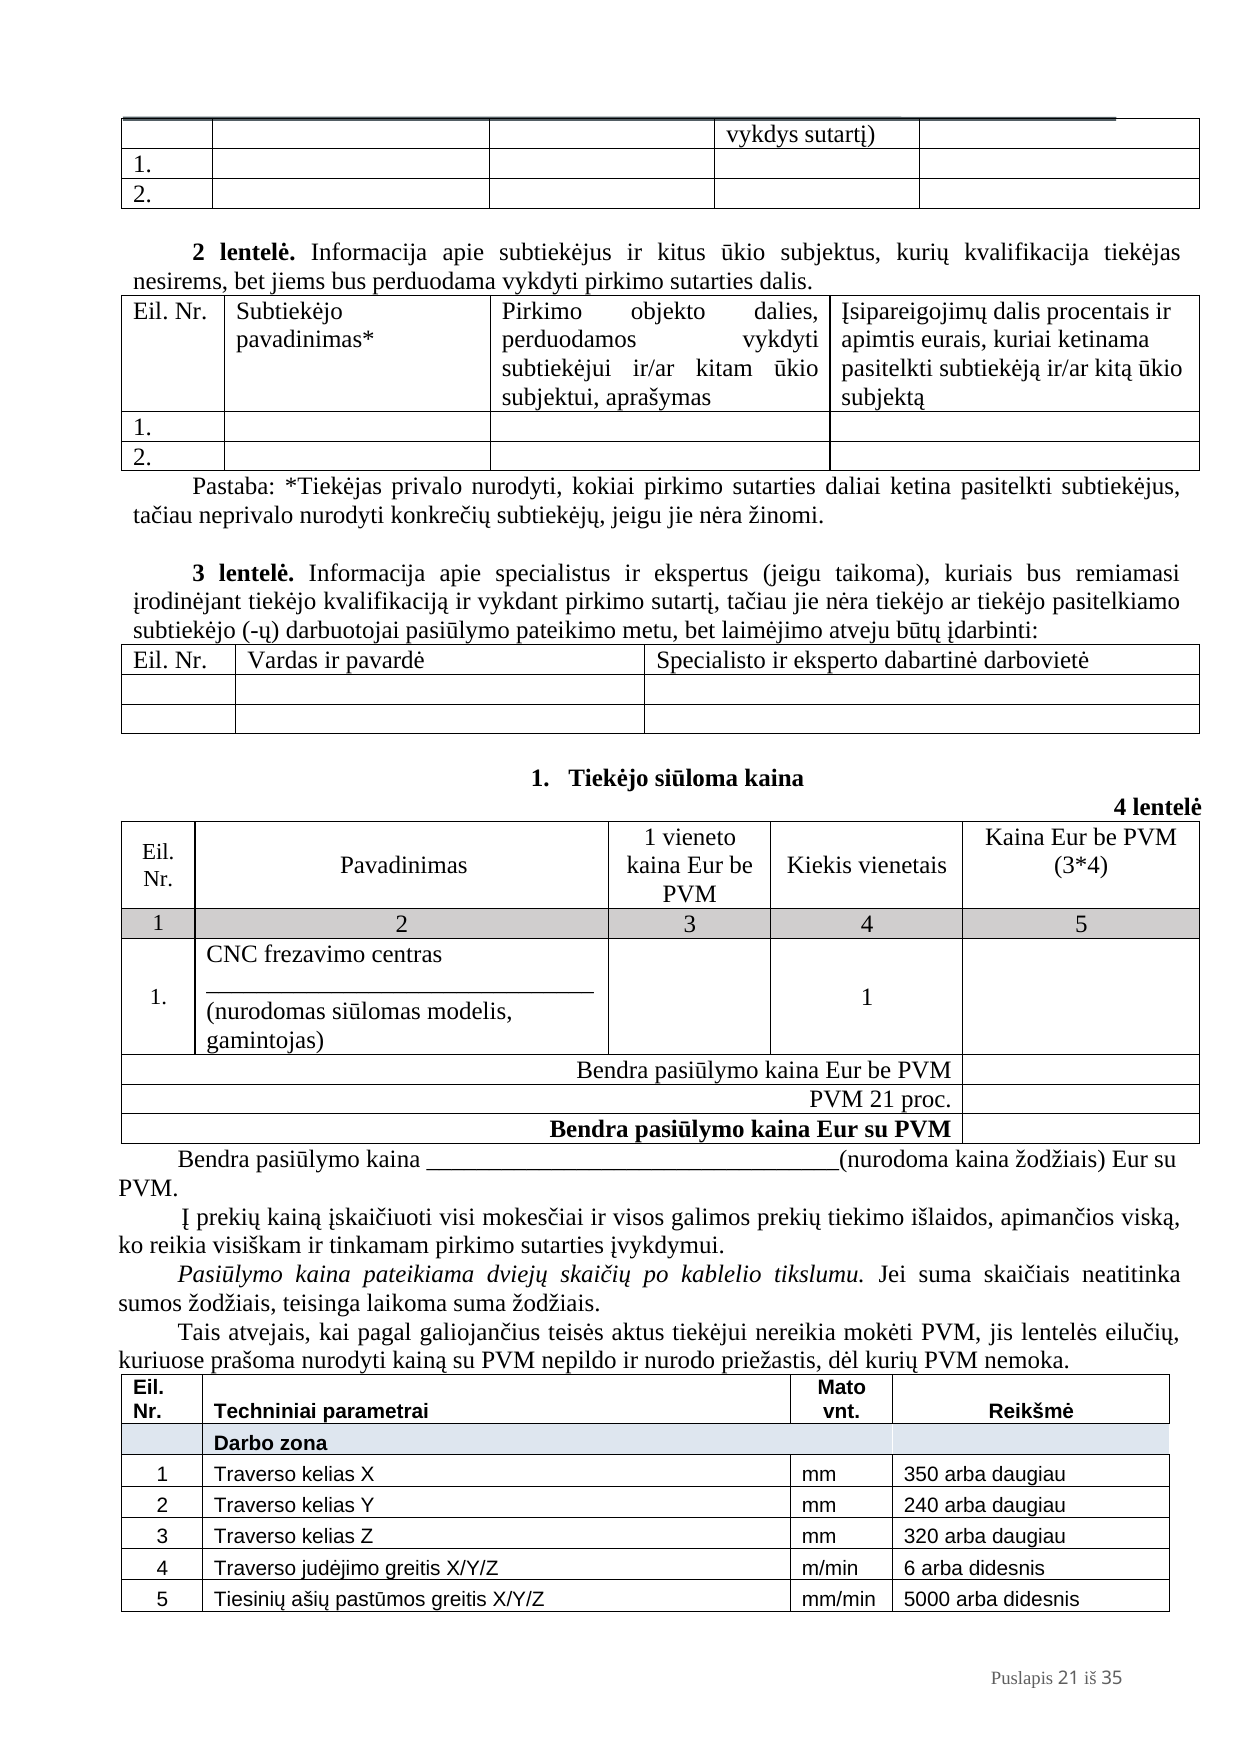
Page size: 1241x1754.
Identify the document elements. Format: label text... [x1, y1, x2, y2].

table_cell 2 [122, 1487, 202, 1517]
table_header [213, 119, 489, 148]
table_header Eil. Nr. [122, 119, 212, 148]
table_cell [609, 939, 770, 1054]
table_cell [715, 179, 919, 207]
table_header Mato vnt. [791, 1375, 892, 1423]
table_cell [490, 179, 714, 207]
text 3 lentelė. Informacija apie specialistus ir ekspertus (jeigu taikoma), kuriais bus remiamasi įrodinėjant tiekėjo kvalifikaciją ir vykdant pirkimo sutartį, tačiau jie nėra tiekėjo ar tiekėjo pasitelkiamo subtiekėjo (-ų) darbuotojai pasiūlymo pateikimo metu, bet laimėjimo atveju būtų įdarbinti: [133, 558, 1181, 644]
table_cell [122, 675, 235, 703]
table_cell [920, 149, 1199, 178]
table_cell 2. [122, 179, 212, 207]
table_header 1 vieneto kaina Eur be PVM [609, 822, 770, 908]
table_cell 4 [771, 909, 962, 938]
table_cell Tiesinių ašių pastūmos greitis X/Y/Z [203, 1580, 790, 1611]
table_cell 5 [122, 1580, 202, 1611]
table_cell 1. [122, 149, 212, 178]
table_cell [715, 149, 919, 178]
table_cell 5 [963, 909, 1199, 938]
table_cell 1. [122, 939, 194, 1054]
table_cell [491, 412, 829, 441]
table_cell Traverso judėjimo greitis X/Y/Z [203, 1549, 790, 1579]
list 4 lentelė [170, 792, 1202, 821]
table_header Reikšmė [893, 1375, 1169, 1423]
table_cell mm [791, 1518, 892, 1548]
table_cell [225, 442, 490, 470]
text Pastaba: *Tiekėjas privalo nurodyti, kokiai pirkimo sutarties daliai ketina pasitelkti subtiekėjus, tačiau neprivalo nurodyti konkrečių subtiekėjų, jeigu jie nėra žinomi. [133, 471, 1181, 529]
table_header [715, 119, 919, 148]
list Tiekėjo siūloma kaina [133, 763, 1202, 792]
table_cell PVM 21 proc. [122, 1085, 962, 1113]
text Pasiūlymo kaina pateikiama dviejų skaičių po kablelio tikslumu. Jei suma skaičiais neatitinka sumos žodžiais, teisinga laikoma suma žodžiais. [118, 1259, 1181, 1317]
text Į prekių kainą įskaičiuoti visi mokesčiai ir visos galimos prekių tiekimo išlaidos, apimančios viską, ko reikia visiškam ir tinkamam pirkimo sutarties įvykdymui. [118, 1202, 1181, 1259]
table_cell [645, 705, 1199, 733]
table_cell [963, 1085, 1199, 1113]
table_cell 1 [771, 939, 962, 1054]
table_cell 240 arba daugiau [893, 1487, 1169, 1517]
table_cell [236, 705, 644, 733]
table_cell [122, 705, 235, 733]
table_header Vardas ir pavardė [236, 645, 644, 674]
table_cell 1 [122, 909, 194, 938]
table_header Subtiekėjo pavadinimas* [225, 296, 490, 411]
table_header Eil. Nr. [122, 1375, 202, 1423]
table_cell mm/min [791, 1580, 892, 1611]
table_cell 3 [122, 1518, 202, 1548]
table_cell [963, 1114, 1199, 1143]
table_header Pavadinimas [196, 822, 608, 908]
table_header Eil. Nr. [122, 645, 235, 674]
table_cell [831, 442, 1199, 470]
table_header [490, 119, 714, 148]
table_cell m/min [791, 1549, 892, 1579]
text Bendra pasiūlymo kaina _________________________________(nurodoma kaina žodžiais) Eur su [118, 1144, 1181, 1173]
table_cell CNC frezavimo centras _______________________________ (nurodomas siūlomas modelis, gamintojas) [196, 939, 608, 1054]
table_cell 2 [196, 909, 608, 938]
table_cell mm [791, 1487, 892, 1517]
table_cell Traverso kelias Y [203, 1487, 790, 1517]
text PVM. [118, 1173, 1181, 1202]
table_cell 1 [122, 1455, 202, 1486]
table_header Kaina Eur be PVM (3*4) [963, 822, 1199, 908]
table_cell Traverso kelias X [203, 1455, 790, 1486]
table_header Eil. Nr. [122, 296, 224, 411]
text 2 lentelė. Informacija apie subtiekėjus ir kitus ūkio subjektus, kurių kvalifikacija tiekėjas nesirems, bet jiems bus perduodama vykdyti pirkimo sutarties dalis. [133, 237, 1181, 295]
table_cell 6 arba didesnis [893, 1549, 1169, 1579]
text Tais atvejais, kai pagal galiojančius teisės aktus tiekėjui nereikia mokėti PVM, jis lentelės eilučių, kuriuose prašoma nurodyti kainą su PVM nepildo ir nurodo priežastis, dėl kurių PVM nemoka. [118, 1317, 1181, 1374]
table_cell [963, 939, 1199, 1054]
table_cell [963, 1055, 1199, 1083]
table_cell 3 [609, 909, 770, 938]
table_cell Bendra pasiūlymo kaina Eur su PVM [122, 1114, 962, 1143]
table_cell [645, 675, 1199, 703]
table_cell 2. [122, 442, 224, 470]
table_cell Traverso kelias Z [203, 1518, 790, 1548]
table_cell Bendra pasiūlymo kaina Eur be PVM [122, 1055, 962, 1083]
table_cell 4 [122, 1549, 202, 1579]
table_cell mm [791, 1455, 892, 1486]
table_cell [213, 179, 489, 207]
table_cell 350 arba daugiau [893, 1455, 1169, 1486]
table_cell [225, 412, 490, 441]
table_cell [893, 1424, 1169, 1454]
table_cell [491, 442, 829, 470]
table_header Pirkimo objekto dalies, perduodamos vykdyti subtiekėjui ir/ar kitam ūkio subjektui, aprašymas [491, 296, 829, 411]
table_header Įsipareigojimų dalis procentais ir apimtis eurais, kuriai ketinama pasitelkti subtiekėją ir/ar kitą ūkio subjektą [831, 296, 1199, 411]
table_header Kiekis vienetais [771, 822, 962, 908]
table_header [920, 119, 1199, 148]
table_header Techniniai parametrai [203, 1375, 790, 1423]
table_cell [920, 179, 1199, 207]
table_cell 1. [122, 412, 224, 441]
table_cell [236, 675, 644, 703]
table_cell Darbo zona [203, 1424, 790, 1454]
table_cell 5000 arba didesnis [893, 1580, 1169, 1611]
table_cell [213, 149, 489, 178]
table_header Specialisto ir eksperto dabartinė darbovietė [645, 645, 1199, 674]
table_cell [831, 412, 1199, 441]
table_cell [122, 1424, 202, 1454]
table_header Eil. Nr. [122, 822, 194, 908]
table_cell [790, 1424, 892, 1454]
table_cell 320 arba daugiau [893, 1518, 1169, 1548]
table_cell [490, 149, 714, 178]
